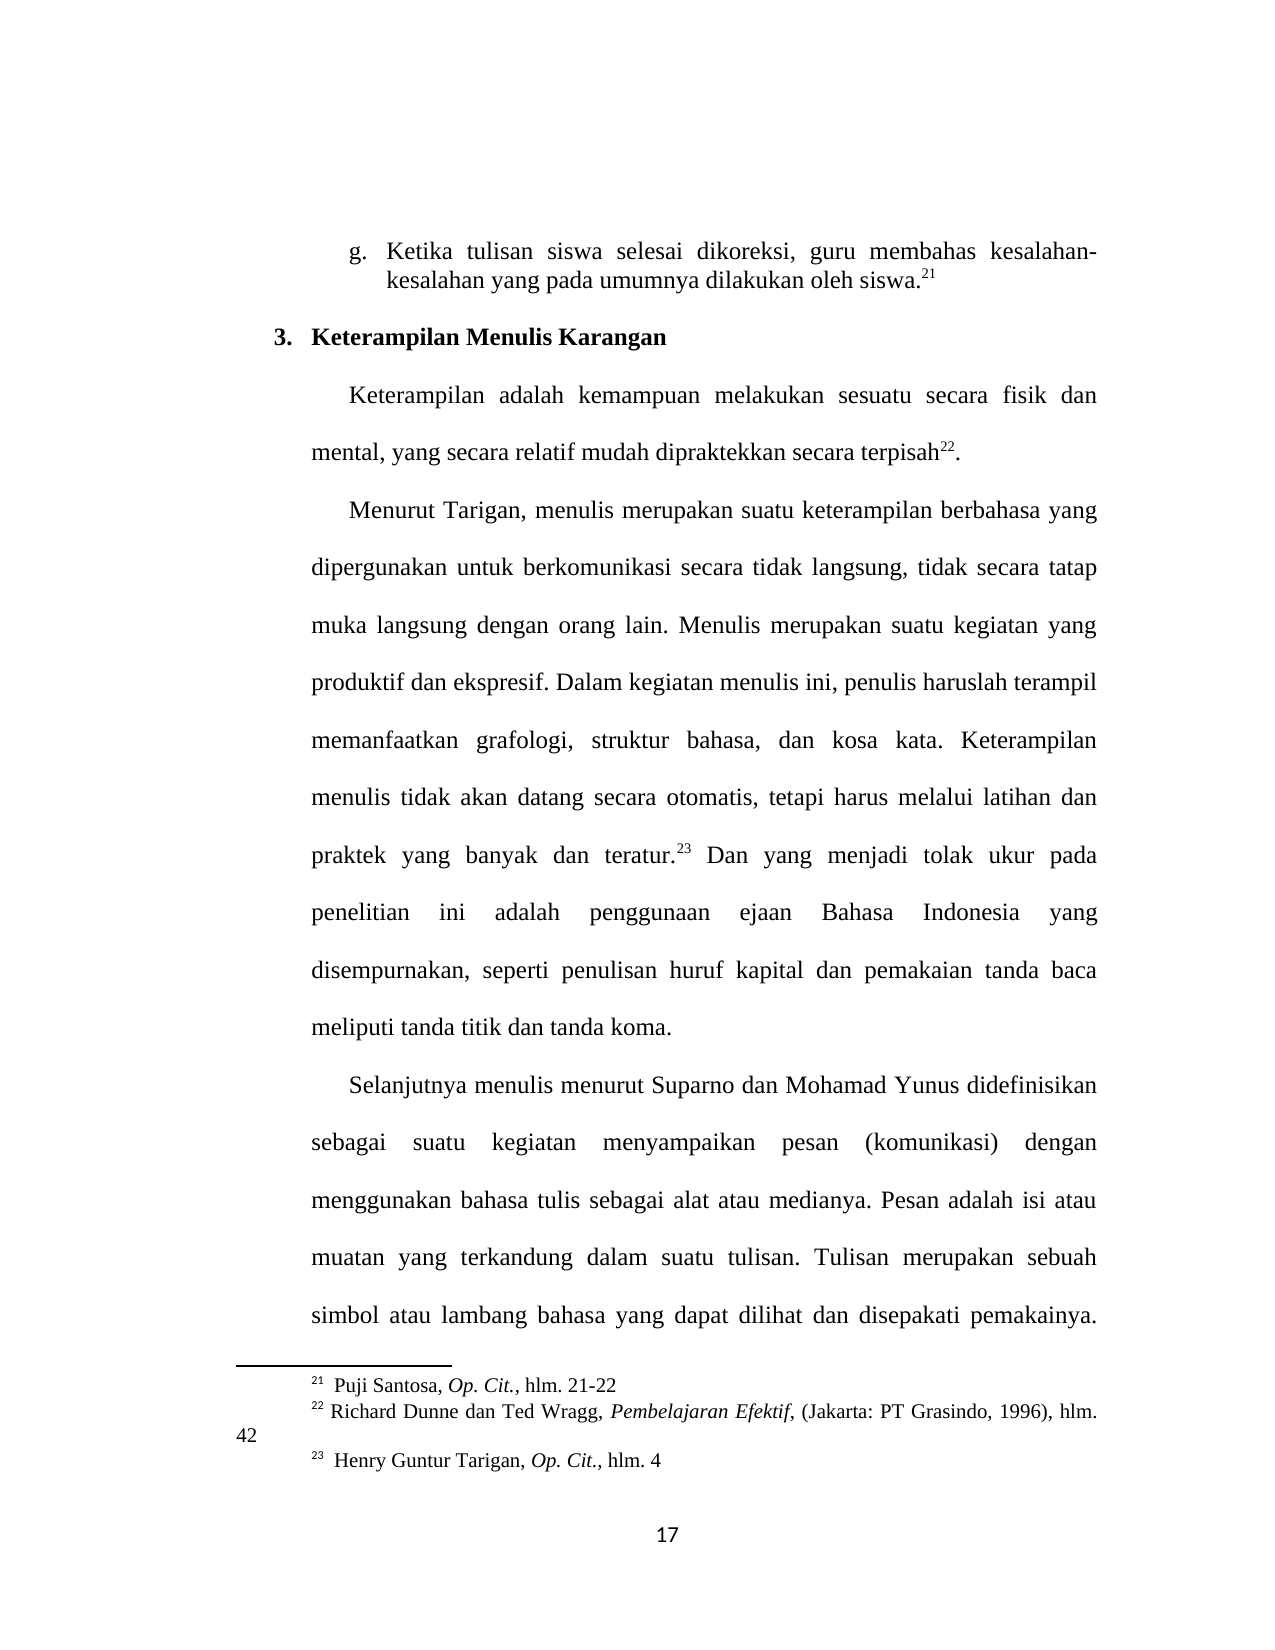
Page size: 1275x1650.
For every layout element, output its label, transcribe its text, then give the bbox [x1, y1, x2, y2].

text Menurut Tarigan, menulis merupakan suatu keterampilan berbahasa yang dipergunakan untuk berkomunikasi secara tidak langsung, tidak secara tatap muka langsung dengan orang lain. Menulis merupakan suatu kegiatan yang produktif dan ekspresif. Dalam kegiatan menulis ini, penulis haruslah terampil memanfaatkan grafologi, struktur bahasa, dan kosa kata. Keterampilan menulis tidak akan datang secara otomatis, tetapi harus melalui latihan dan praktek yang banyak dan teratur. Dan yang menjadi tolak ukur pada penelitian ini adalah penggunaan ejaan Bahasa Indonesia yang disempurnakan, seperti penulisan huruf kapital dan pemakaian tanda baca meliputi tanda titik dan tanda koma. [311, 495, 1098, 1041]
list Keterampilan adalah kemampuan melakukan sesuatu secara fisik dan mental, yang secara relatif mudah dipraktekkan secara terpisah. [311, 380, 1098, 466]
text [311, 1070, 1098, 1329]
list Keterampilan Menulis Karangan [236, 322, 1098, 351]
list Ketika tulisan siswa selesai dikoreksi, guru membahas kesalahan-kesalahan yang pada umumnya dilakukan oleh siswa. [349, 236, 1098, 294]
